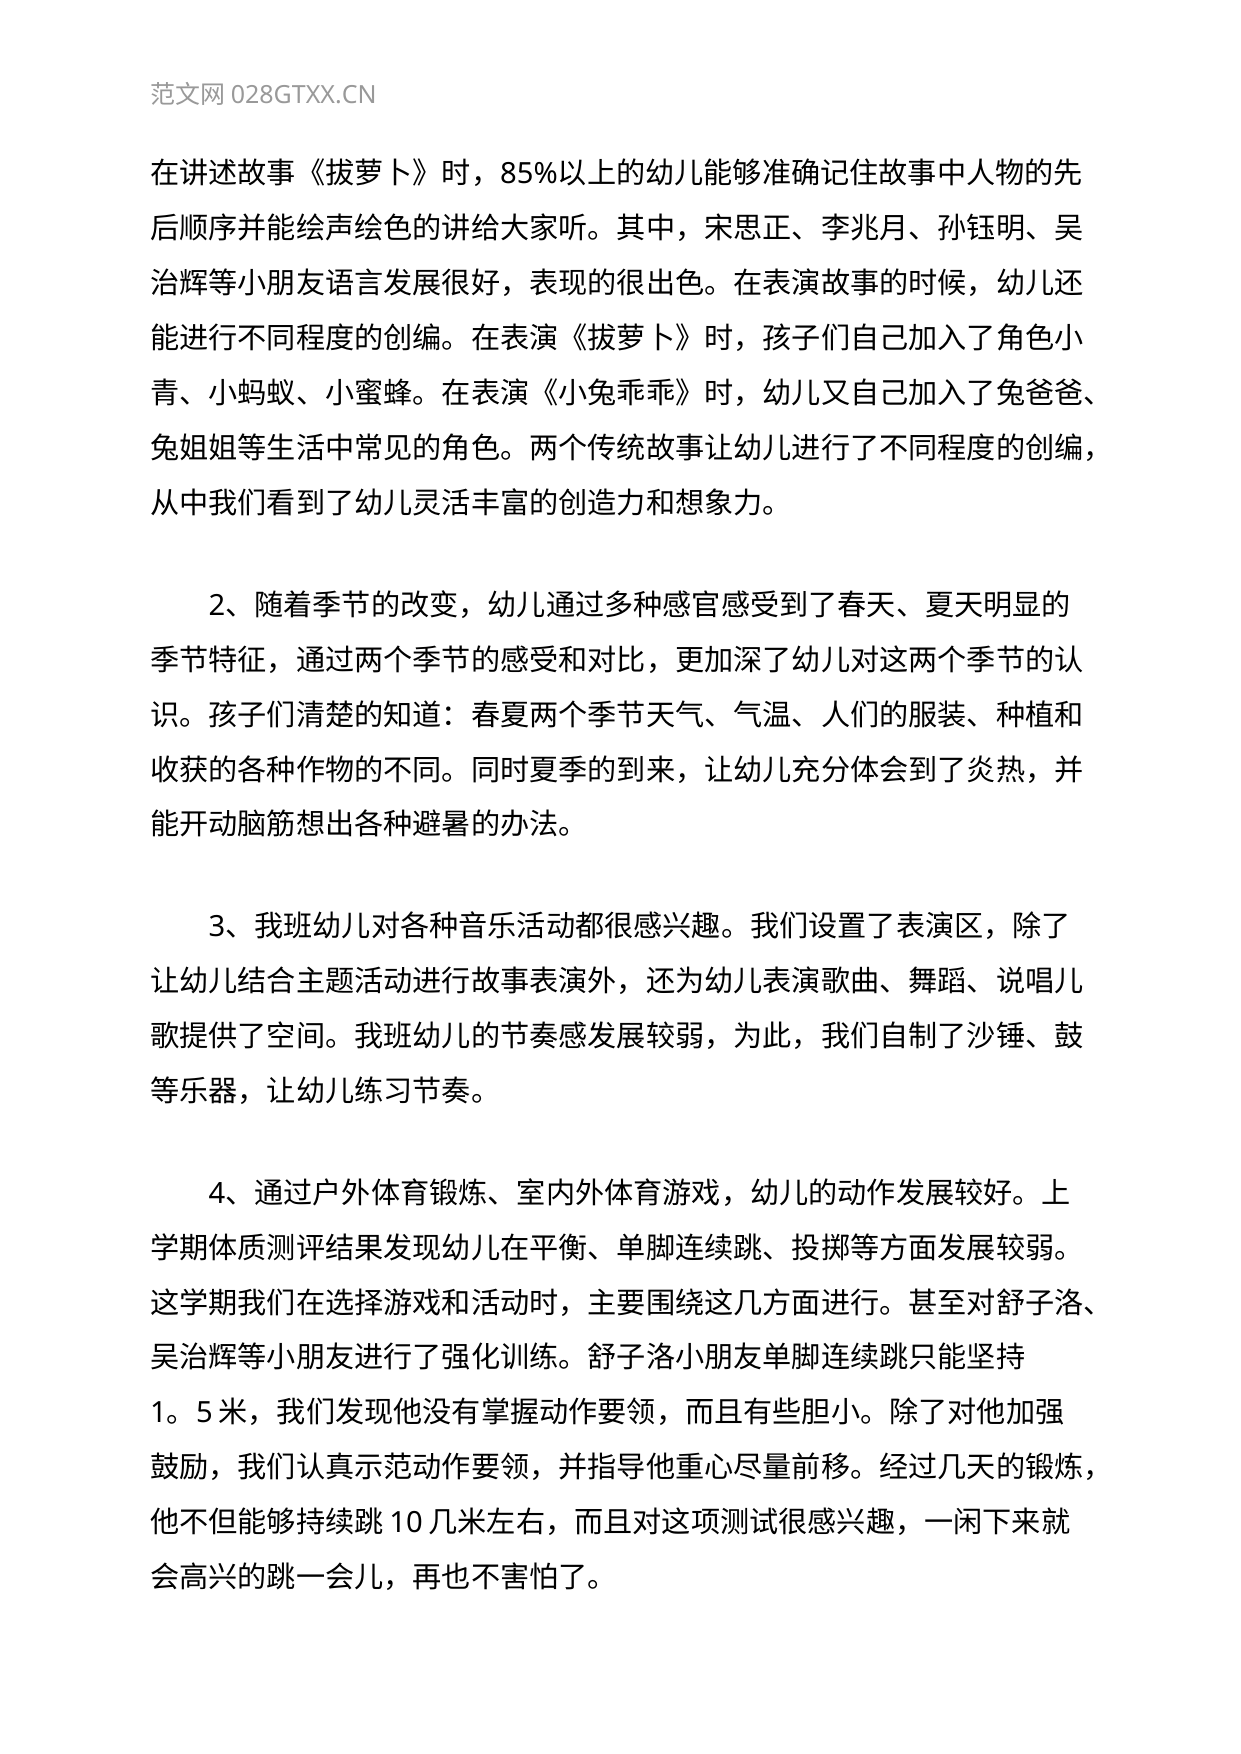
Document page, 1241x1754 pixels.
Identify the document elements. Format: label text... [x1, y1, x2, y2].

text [150, 150, 1090, 522]
text 4、通过户外体育锻炼、室内外体育游戏，幼儿的动作发展较好。上学期体质测评结果发现幼儿在平衡、单脚连续跳、投掷等方面发展较弱。这学期我们在选择游戏和活动时，主要围绕这几方面进行。甚至对舒子洛、吴治辉等小朋友进行了强化训练。舒子洛小朋友单脚连续跳只能坚持1。5米，我们发现他没有掌握动作要领，而且有些胆小。除了对他加强鼓励，我们认真示范动作要领，并指导他重心尽量前移。经过几天的锻炼，他不但能够持续跳10几米左右，而且对这项测试很感兴趣，一闲下来就会高兴的跳一会儿，再也不害怕了。 [150, 1169, 1090, 1596]
text 2、随着季节的改变，幼儿通过多种感官感受到了春天、夏天明显的季节特征，通过两个季节的感受和对比，更加深了幼儿对这两个季节的认识。孩子们清楚的知道：春夏两个季节天气、气温、人们的服装、种植和收获的各种作物的不同。同时夏季的到来，让幼儿充分体会到了炎热，并能开动脑筋想出各种避暑的办法。 [150, 581, 1090, 843]
text 3、我班幼儿对各种音乐活动都很感兴趣。我们设置了表演区，除了让幼儿结合主题活动进行故事表演外，还为幼儿表演歌曲、舞蹈、说唱儿歌提供了空间。我班幼儿的节奏感发展较弱，为此，我们自制了沙锤、鼓等乐器，让幼儿练习节奏。 [150, 903, 1090, 1110]
